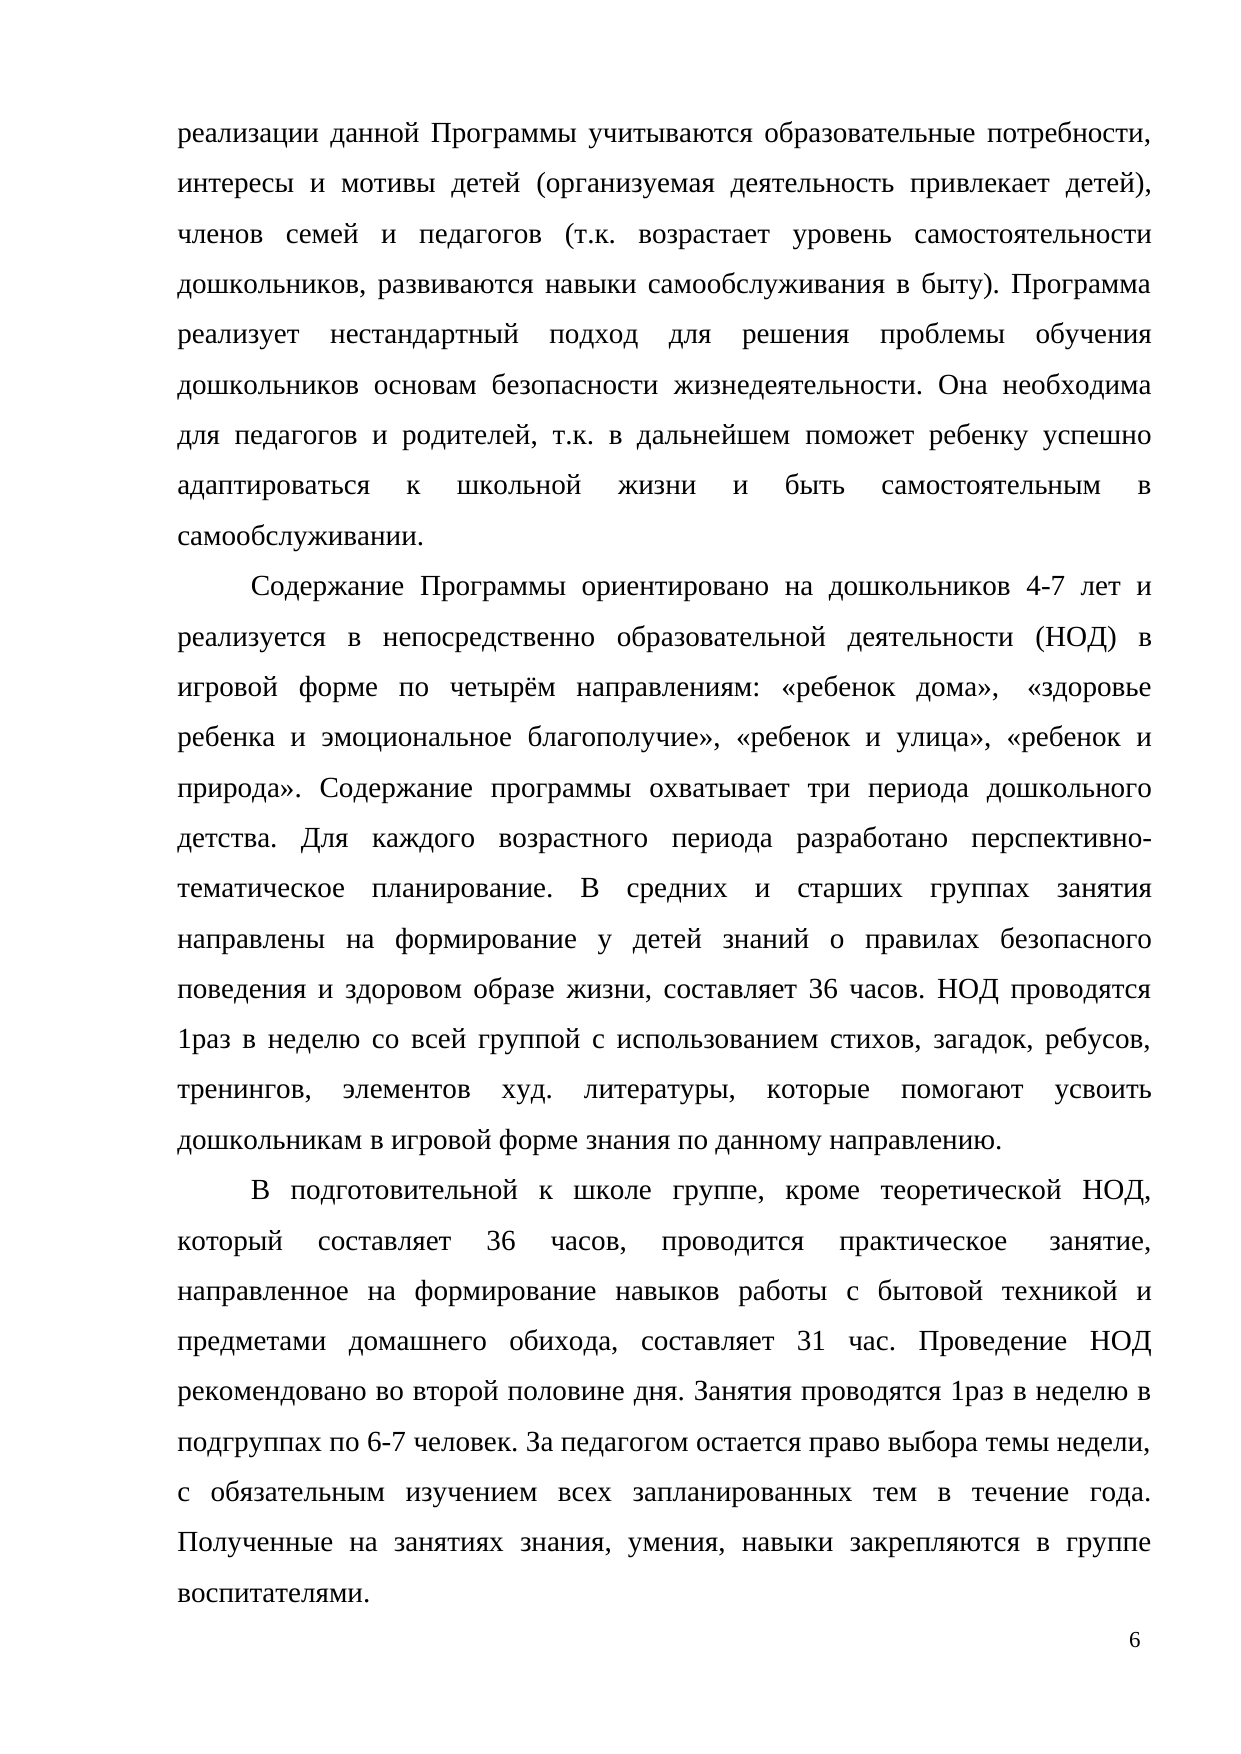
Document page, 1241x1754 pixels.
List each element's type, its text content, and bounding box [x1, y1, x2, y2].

text Содержание Программы ориентировано на дошкольников 4-7 лет и реализуется в непосредственно образовательной деятельности (НОД) в игровой форме по четырём направлениям: «ребенок дома», «здоровье ребенка и эмоциональное благополучие», «ребенок и улица», «ребенок и природа». Содержание программы охватывает три периода дошкольного детства. Для каждого возрастного периода разработано перспективно- тематическое планирование. В средних и старших группах занятия направлены на формирование у детей знаний о правилах безопасного поведения и здоровом образе жизни, составляет 36 часов. НОД проводятся 1раз в неделю со всей группой с использованием стихов, загадок, ребусов, тренингов, элементов худ. литературы, которые помогают усвоить дошкольникам в игровой форме знания по данному направлению. [177, 568, 1152, 1156]
text В подготовительной к школе группе, кроме теоретической НОД, который составляет 36 часов, проводится практическое занятие, направленное на формирование навыков работы с бытовой техникой и предметами домашнего обихода, составляет 31 час. Проведение НОД рекомендовано во второй половине дня. Занятия проводятся 1раз в неделю в подгруппах по 6-7 человек. За педагогом остается право выбора темы недели, с обязательным изучением всех запланированных тем в течение года. Полученные на занятиях знания, умения, навыки закрепляются в группе воспитателями. [177, 1172, 1152, 1608]
text реализации данной Программы учитываются образовательные потребности, интересы и мотивы детей (организуемая деятельность привлекает детей), членов семей и педагогов (т.к. возрастает уровень самостоятельности дошкольников, развиваются навыки самообслуживания в быту). Программа реализует нестандартный подход для решения проблемы обучения дошкольников основам безопасности жизнедеятельности. Она необходима для педагогов и родителей, т.к. в дальнейшем поможет ребенку успешно адаптироваться к школьной жизни и быть самостоятельным в самообслуживании. [177, 115, 1152, 551]
